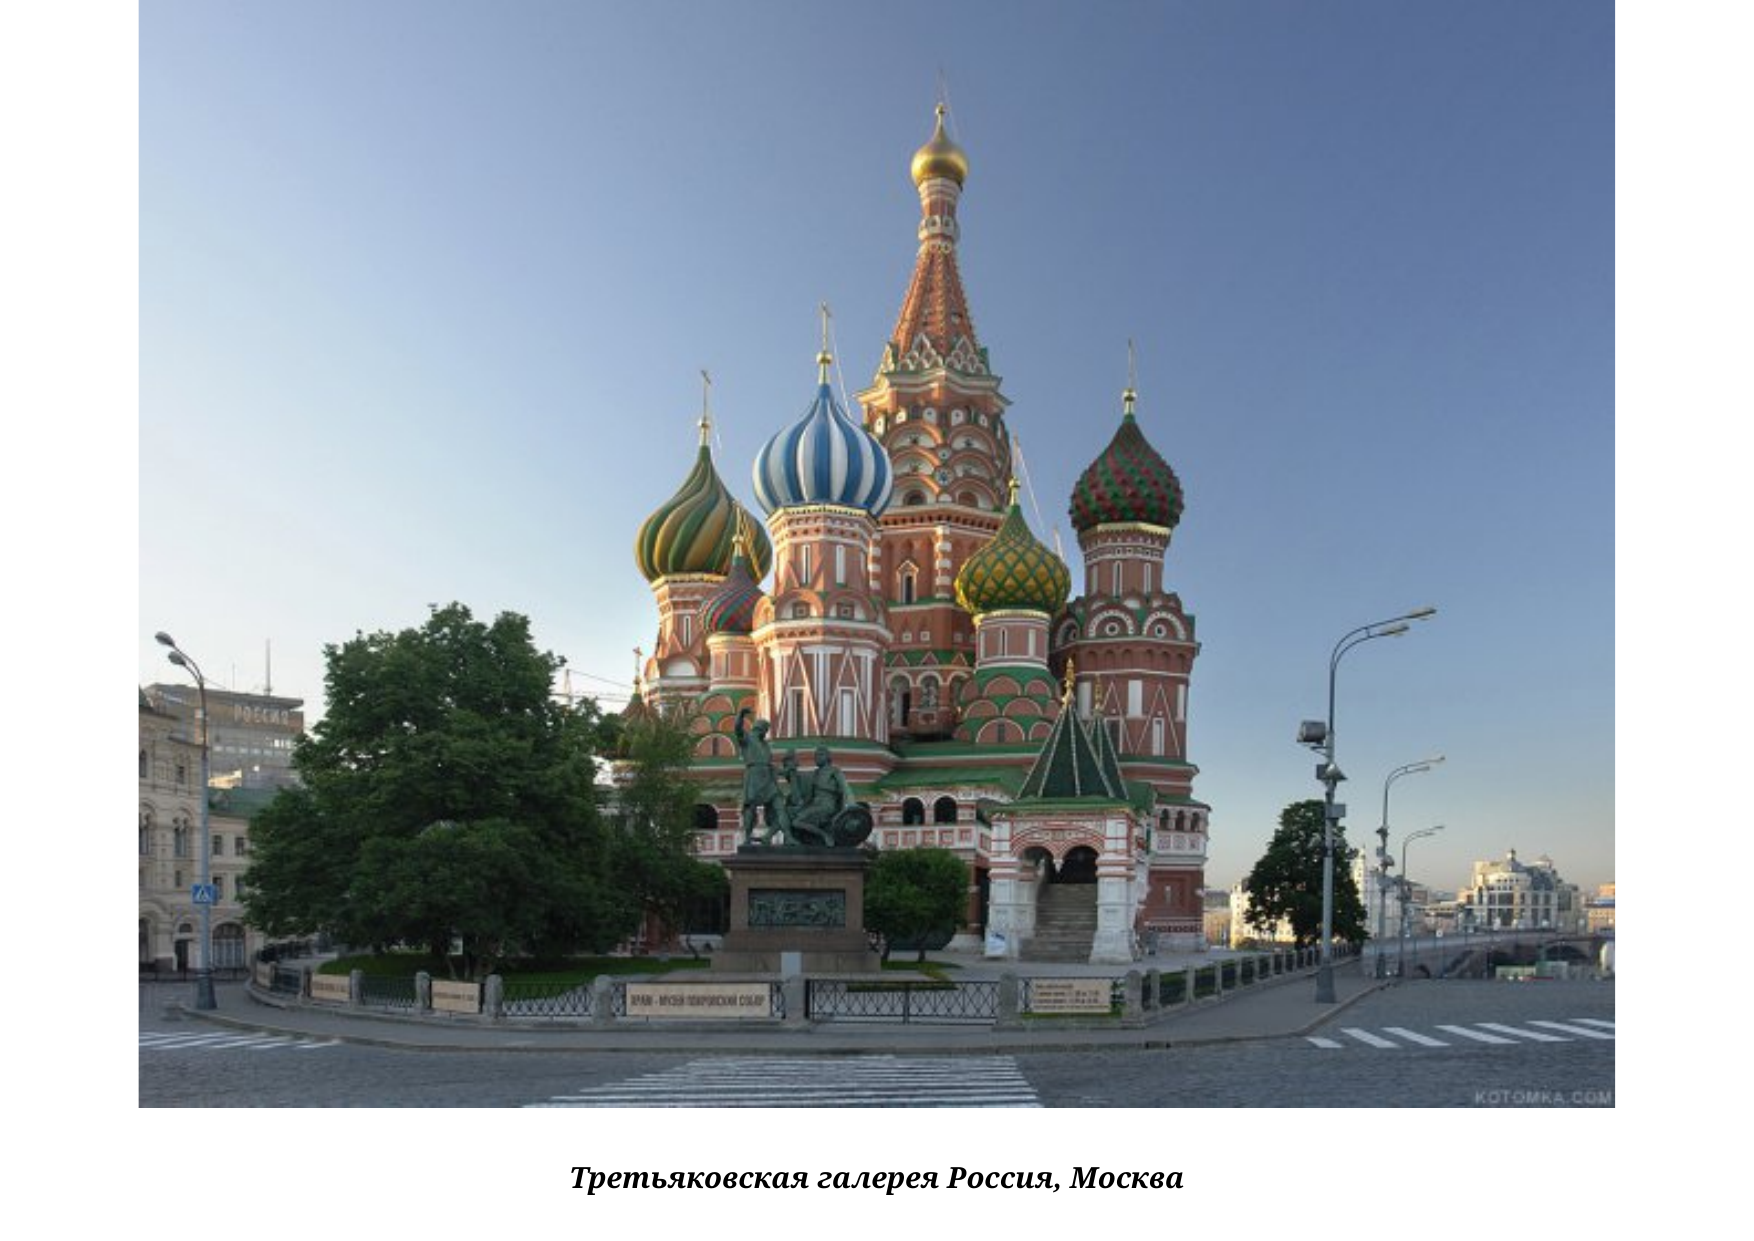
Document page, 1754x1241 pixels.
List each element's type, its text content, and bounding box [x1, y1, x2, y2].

text Третьяковская галерея Россия, Москва [0, 1157, 1754, 1197]
picture [138, 0, 1616, 1108]
